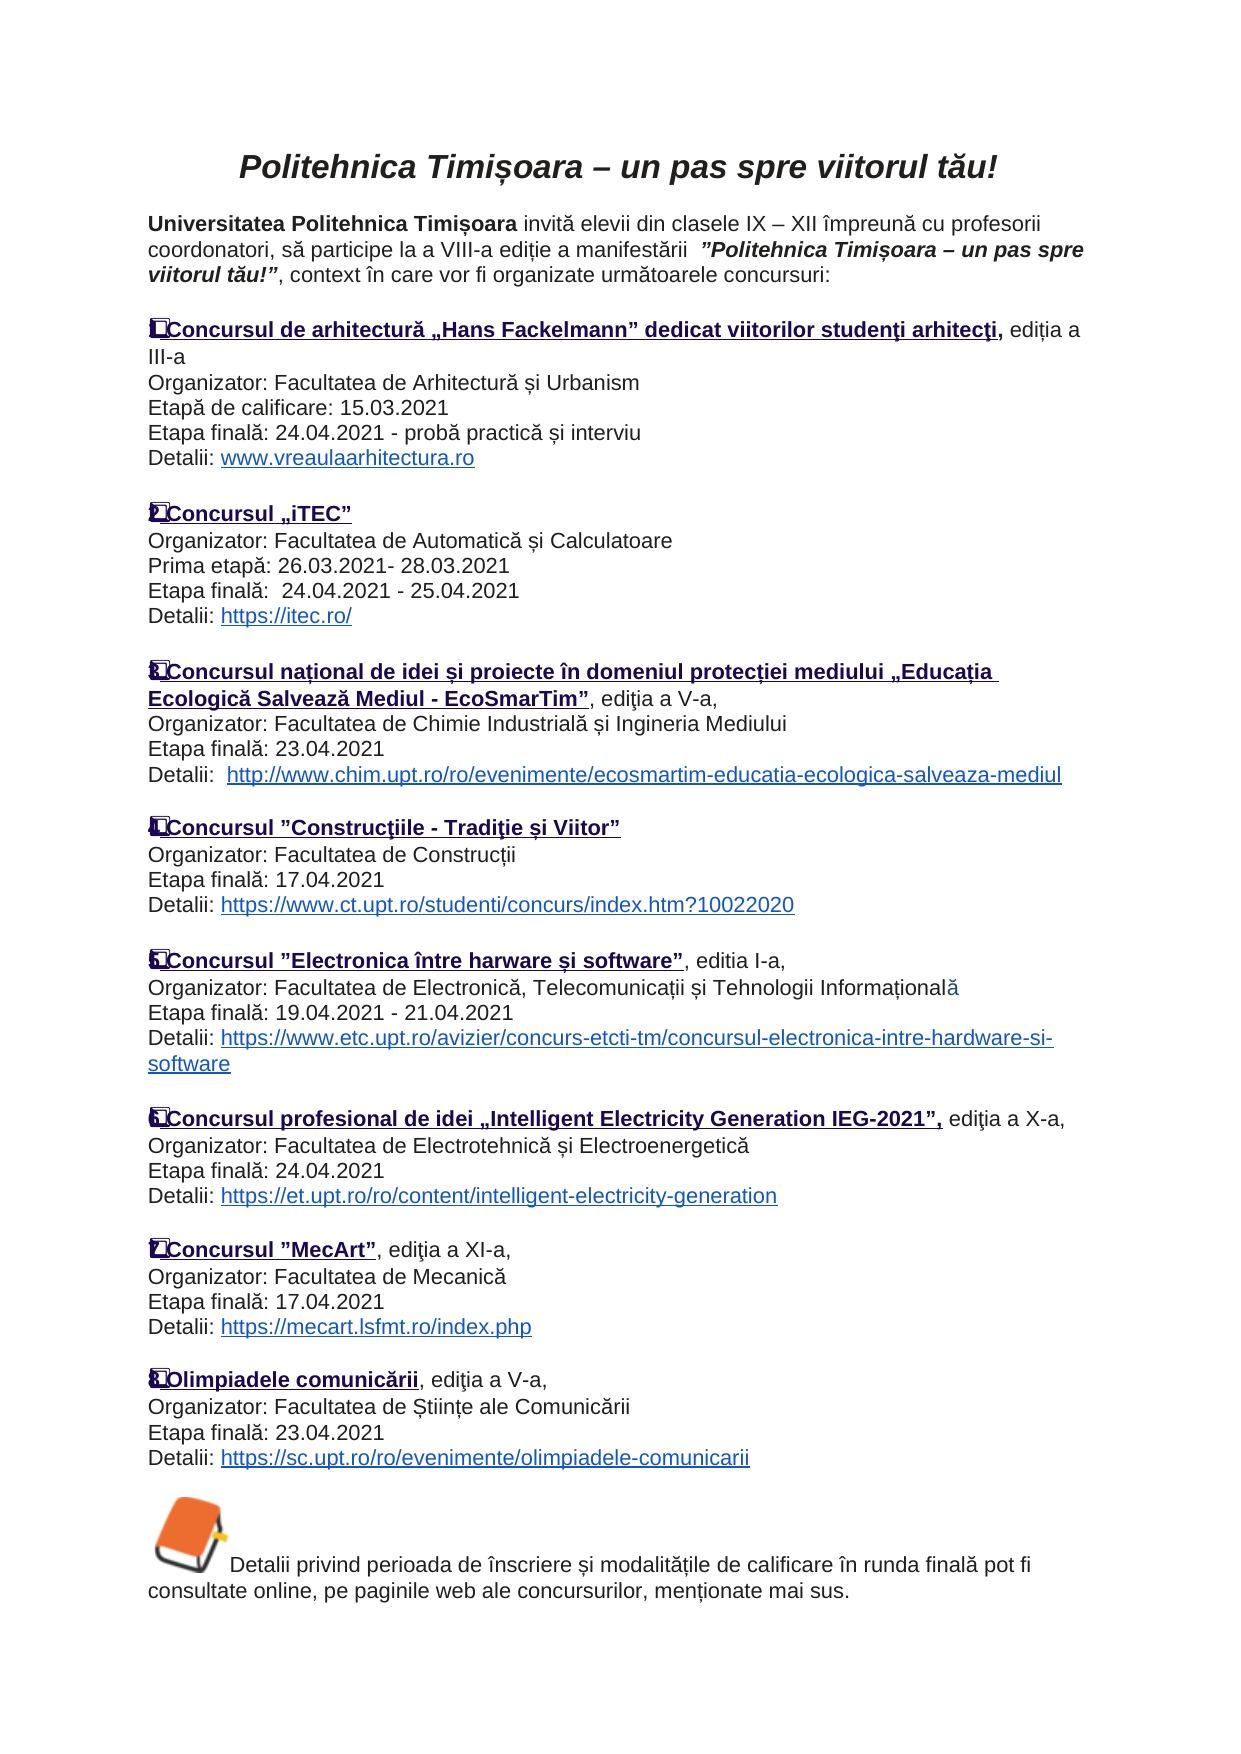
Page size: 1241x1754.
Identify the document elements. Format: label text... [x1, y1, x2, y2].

text Politehnica Timișoara – un pas spre viitorul tău! [148, 148, 1093, 186]
text Organizator: Facultatea de Construcții [148, 842, 1093, 867]
text Organizator: Facultatea de Științe ale Comunicării [148, 1394, 1093, 1419]
text 2️⃣ Concursul „iTEC” [148, 498, 1093, 528]
text Detalii: https://www.ct.upt.ro/studenti/concurs/index.htm?10022020 [148, 892, 1093, 917]
text Organizator: Facultatea de Mecanică [148, 1264, 1093, 1289]
text Detalii: https://et.upt.ro/ro/content/intelligent-electricity-generation [148, 1183, 1093, 1209]
text 8️⃣ Olimpiadele comunicării, ediţia a V-a, [148, 1364, 1093, 1394]
text 6️⃣ Concursul profesional de idei „Intelligent Electricity Generation IEG-2021”, ediţia a X-a, [148, 1103, 1093, 1133]
text Detalii: www.vreaulaarhitectura.ro [148, 445, 1093, 470]
text Etapa finală: 24.04.2021 [148, 1158, 1093, 1183]
text Etapa finală: 23.04.2021 [148, 736, 1093, 762]
text Detalii privind perioada de înscriere și modalitățile de calificare în runda finală pot fi consultate online, pe paginile web ale concursurilor, menționate mai sus. [148, 1497, 1093, 1603]
text Detalii: https://itec.ro/ [148, 603, 1093, 628]
text Organizator: Facultatea de Electronică, Telecomunicații și Tehnologii Informațională [148, 975, 1093, 1000]
text Etapa finală: 24.04.2021 - probă practică și interviu [148, 420, 1093, 445]
text Organizator: Facultatea de Arhitectură și Urbanism [148, 369, 1093, 395]
text Organizator: Facultatea de Automatică și Calculatoare [148, 528, 1093, 553]
text Etapa finală: 17.04.2021 [148, 867, 1093, 892]
text Etapa finală: 23.04.2021 [148, 1419, 1093, 1445]
text 7️⃣ Concursul ”MecArt”, ediţia a XI-a, [148, 1234, 1093, 1264]
text Detalii: https://sc.upt.ro/ro/evenimente/olimpiadele-comunicarii [148, 1445, 1093, 1470]
text Etapa finală: 19.04.2021 - 21.04.2021 [148, 1000, 1093, 1025]
text 4️⃣ Concursul ”Construcţiile - Tradiţie și Viitor” [148, 812, 1093, 842]
text Detalii: http://www.chim.upt.ro/ro/evenimente/ecosmartim-educatia-ecologica-salveaza-mediul [148, 762, 1093, 787]
text Detalii: https://www.etc.upt.ro/avizier/concurs-etcti-tm/concursul-electronica-intre-hardware-si-software [148, 1025, 1093, 1076]
text Etapa finală: 17.04.2021 [148, 1289, 1093, 1314]
picture [154, 1497, 230, 1573]
text 5️⃣ Concursul ”Electronica între harware și software”, editia I-a, [148, 945, 1093, 975]
text Prima etapă: 26.03.2021- 28.03.2021 [148, 553, 1093, 578]
text Detalii: https://mecart.lsfmt.ro/index.php [148, 1314, 1093, 1339]
text 1️⃣ Concursul de arhitectură „Hans Fackelmann” dedicat viitorilor studenţi arhitecţi, ediția a III-a [148, 314, 1093, 369]
text Organizator: Facultatea de Chimie Industrială și Ingineria Mediului [148, 711, 1093, 736]
text Etapă de calificare: 15.03.2021 [148, 395, 1093, 420]
text 3️⃣ Concursul național de idei și proiecte în domeniul protecției mediului „Educația Ecologică Salvează Mediul - EcoSmarTim”, ediţia a V-a, [148, 656, 1093, 711]
text Etapa finală: 24.04.2021 - 25.04.2021 [148, 578, 1093, 603]
text Organizator: Facultatea de Electrotehnică și Electroenergetică [148, 1133, 1093, 1158]
text Universitatea Politehnica Timișoara invită elevii din clasele IX – XII împreună cu profesorii coordonatori, să participe la a VIII-a ediție a manifestării ”Politehnica Timișoara – un pas spre viitorul tău!”, context în care vor fi organizate următoarele concursuri: [148, 211, 1093, 287]
